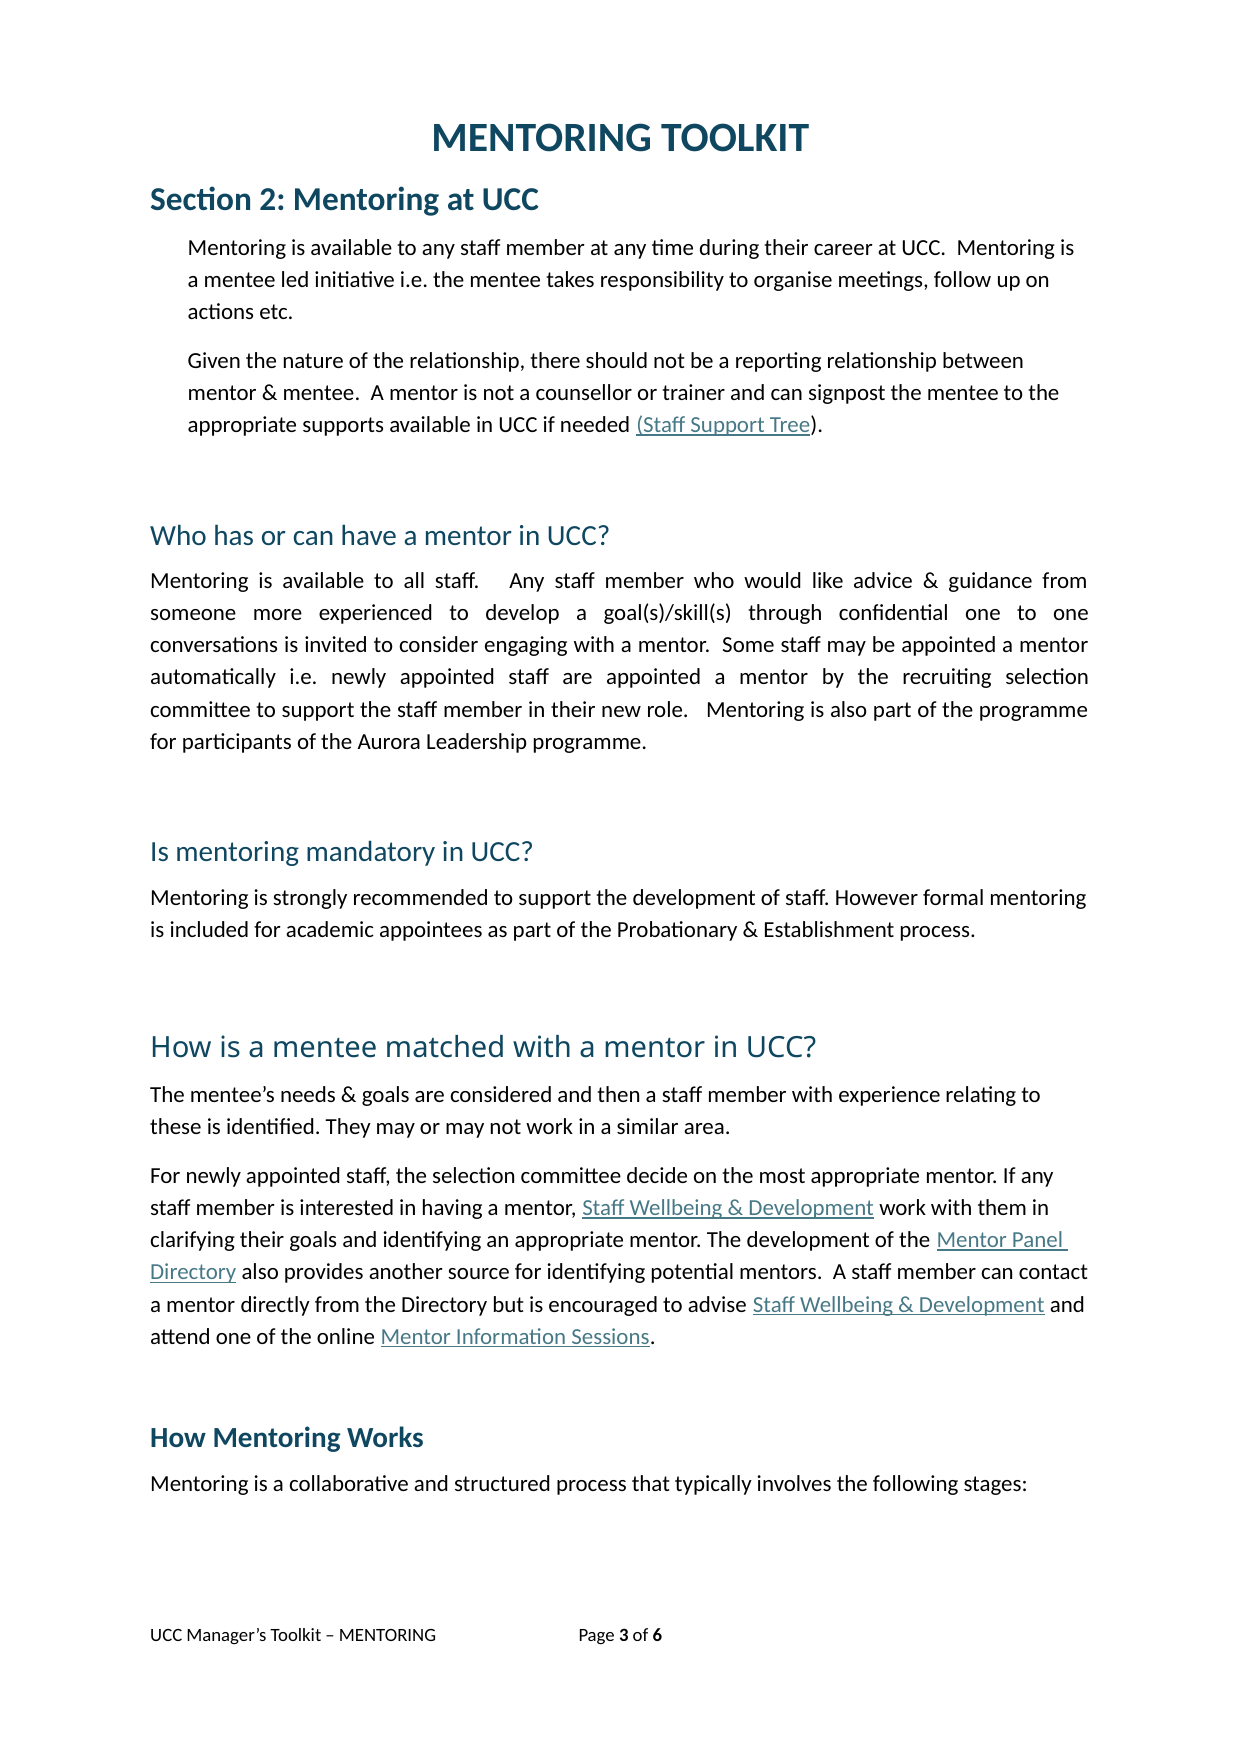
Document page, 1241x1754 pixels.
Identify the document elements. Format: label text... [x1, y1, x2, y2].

subtitle Who has or can have a mentor in UCC? [150, 517, 1090, 552]
text Mentoring is strongly recommended to support the development of staff. However formal mentoring is included for academic appointees as part of the Probationary & Establishment process. [150, 883, 1090, 943]
text For newly appointed staff, the selection committee decide on the most appropriate mentor. If any staff member is interested in having a mentor, Staff Wellbeing & Development work with them in clarifying their goals and identifying an appropriate mentor. The development of the Mentor Panel Directory also provides another source for identifying potential mentors. A staff member can contact a mentor directly from the Directory but is encouraged to advise Staff Wellbeing & Development and attend one of the online Mentor Information Sessions. [150, 1161, 1090, 1350]
subtitle How Mentoring Works [150, 1419, 1090, 1455]
text The mentee’s needs & goals are considered and then a staff member with experience relating to these is identified. They may or may not work in a similar area. [150, 1080, 1090, 1140]
subtitle How is a mentee matched with a mentor in UCC? [150, 1026, 1090, 1066]
text Mentoring is available to all staff. Any staff member who would like advice & guidance from someone more experienced to develop a goal(s)/skill(s) through confidential one to one conversations is invited to consider engaging with a mentor. Some staff may be appointed a mentor automatically i.e. newly appointed staff are appointed a mentor by the recruiting selection committee to support the staff member in their new role. Mentoring is also part of the programme for participants of the Aurora Leadership programme. [150, 566, 1090, 755]
text Mentoring is available to any staff member at any time during their career at UCC. Mentoring is a mentee led initiative i.e. the mentee takes responsibility to organise meetings, follow up on actions etc. [187, 233, 1090, 325]
text Given the nature of the relationship, there should not be a reporting relationship between mentor & mentee. A mentor is not a counsellor or trainer and can signpost the mentee to the appropriate supports available in UCC if needed (Staff Support Tree). [187, 346, 1090, 438]
subtitle Section 2: Mentoring at UCC [150, 177, 1090, 218]
subtitle Is mentoring mandatory in UCC? [150, 833, 1090, 869]
text Mentoring is a collaborative and structured process that typically involves the following stages: [150, 1469, 1090, 1497]
